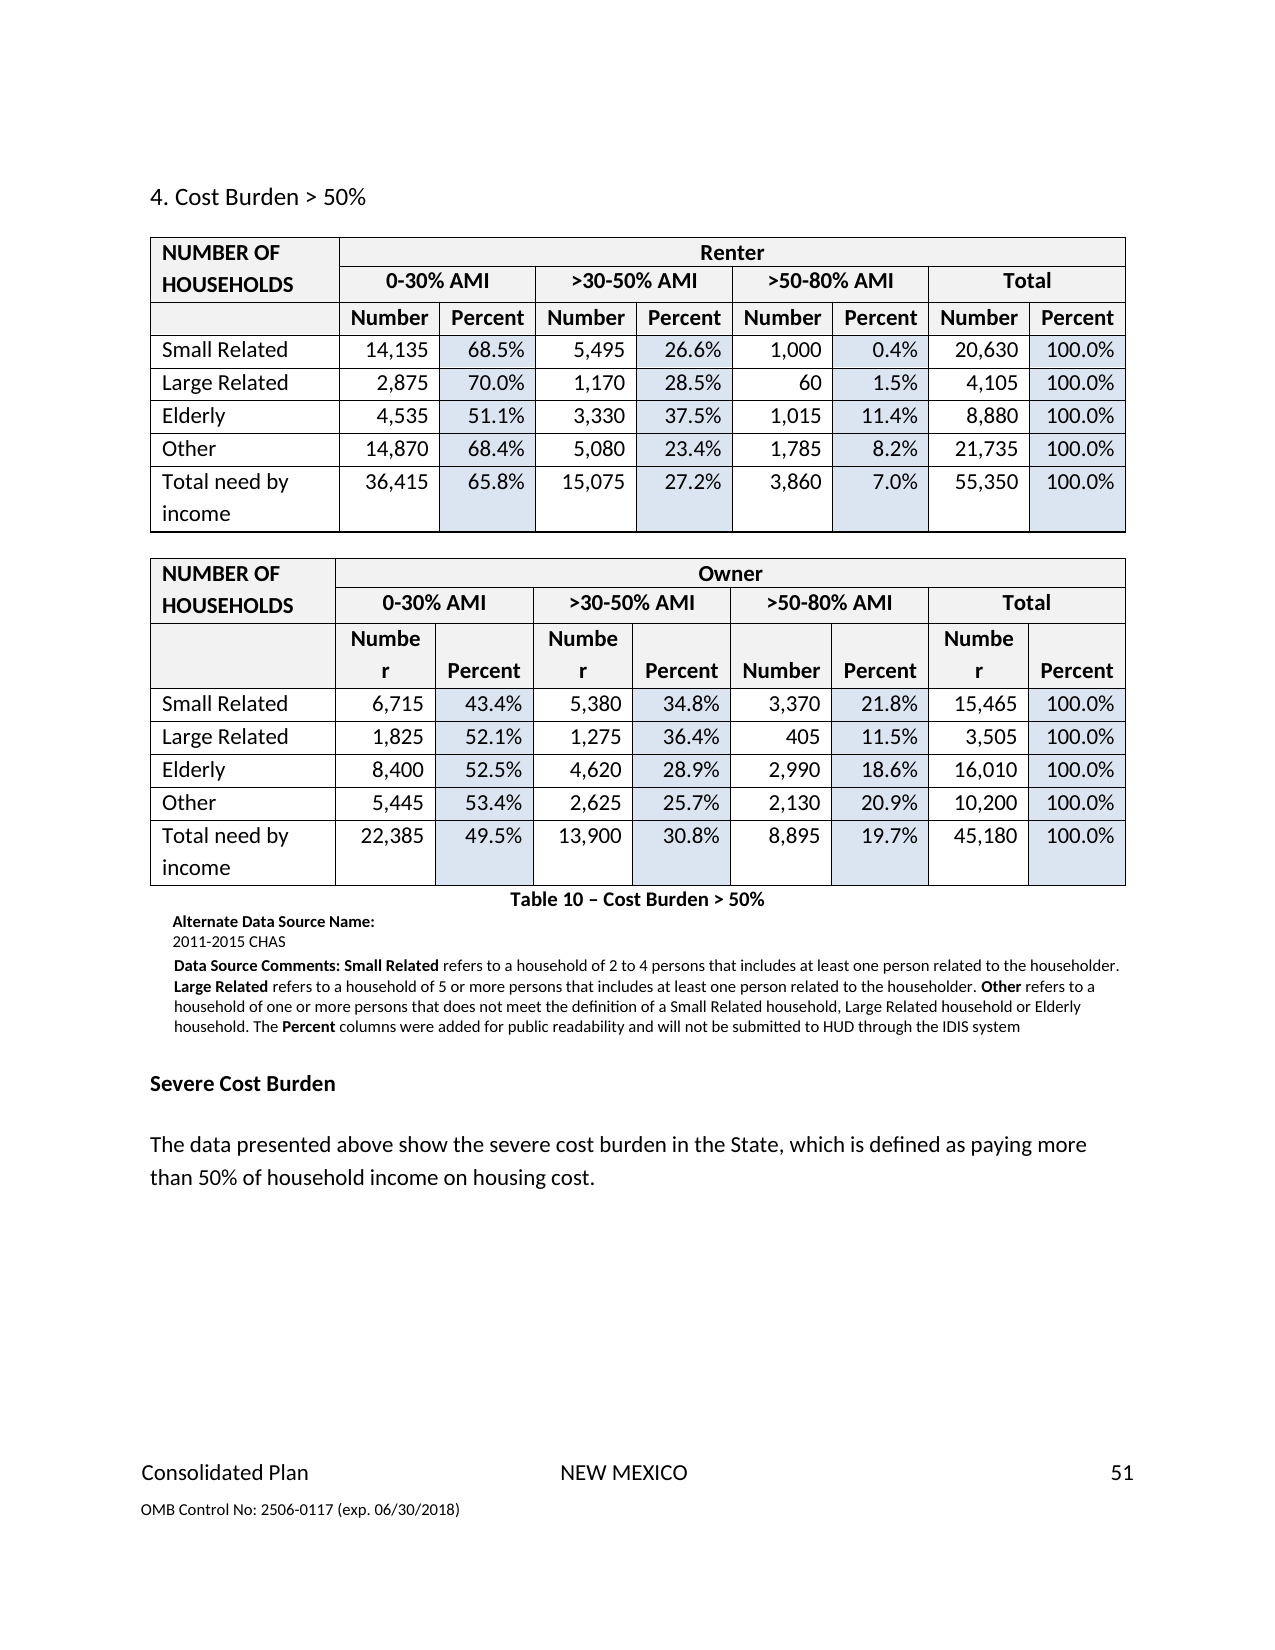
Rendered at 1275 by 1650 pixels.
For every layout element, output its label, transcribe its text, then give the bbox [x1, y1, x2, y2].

table_cell 68.4% [440, 434, 535, 466]
table_cell 1,015 [733, 401, 832, 433]
table_cell Percent [1030, 303, 1125, 334]
table_cell 5,080 [536, 434, 636, 466]
table_cell Number [536, 303, 636, 334]
table_cell 36,415 [340, 467, 439, 531]
table_cell 10,200 [929, 788, 1028, 820]
table_cell [151, 624, 335, 688]
table_cell 21,735 [929, 434, 1029, 466]
table_cell 25.7% [633, 788, 730, 820]
table_cell 36.4% [633, 722, 730, 754]
table_cell 15,075 [536, 467, 636, 531]
table_cell Percent [440, 303, 535, 334]
table_cell 19.7% [832, 821, 928, 885]
table_cell 1,000 [733, 336, 832, 367]
table_cell Large Related [151, 722, 335, 754]
table_cell 55,350 [929, 467, 1029, 531]
table_cell 22,385 [336, 821, 435, 885]
table_cell 65.8% [440, 467, 535, 531]
table_cell Number [731, 624, 831, 688]
table_cell 70.0% [440, 369, 535, 400]
table_cell >30-50% AMI [534, 588, 730, 623]
table_cell 60 [733, 369, 832, 400]
table_cell 34.8% [633, 689, 730, 721]
table_cell Number [336, 624, 435, 688]
table_cell 100.0% [1029, 821, 1125, 885]
table_cell Percent [633, 624, 730, 688]
table_cell Number [929, 624, 1028, 688]
table_cell 43.4% [436, 689, 533, 721]
table_cell 0-30% AMI [336, 588, 533, 623]
table_cell 1,275 [534, 722, 632, 754]
table_cell 6,715 [336, 689, 435, 721]
table_cell 1,785 [733, 434, 832, 466]
table_cell 37.5% [637, 401, 732, 433]
table_cell 53.4% [436, 788, 533, 820]
table_cell Percent [832, 624, 928, 688]
table_cell 100.0% [1030, 401, 1125, 433]
text 4. Cost Burden > 50% [150, 181, 1125, 211]
table_cell Percent [436, 624, 533, 688]
table_cell 100.0% [1030, 434, 1125, 466]
table_cell 5,380 [534, 689, 632, 721]
table_cell Percent [833, 303, 928, 334]
table_cell >30-50% AMI [536, 267, 732, 302]
table_header NUMBER OF HOUSEHOLDS [151, 559, 335, 623]
table_cell 100.0% [1029, 755, 1125, 787]
table_cell [151, 303, 339, 334]
table_cell 100.0% [1030, 369, 1125, 400]
table_cell Elderly [151, 755, 335, 787]
table_cell 405 [731, 722, 831, 754]
table_cell 68.5% [440, 336, 535, 367]
table_cell 52.1% [436, 722, 533, 754]
table_cell 7.0% [833, 467, 928, 531]
table_cell 4,620 [534, 755, 632, 787]
table_cell 49.5% [436, 821, 533, 885]
table_header Owner [336, 559, 1125, 587]
table_cell Percent [637, 303, 732, 334]
table_header NUMBER OF HOUSEHOLDS [151, 238, 339, 302]
table_cell 2,130 [731, 788, 831, 820]
table_cell 51.1% [440, 401, 535, 433]
table_cell 2,990 [731, 755, 831, 787]
table_cell 100.0% [1030, 467, 1125, 531]
table_cell Total need by income [151, 821, 335, 885]
table_cell Other [151, 788, 335, 820]
table_cell 16,010 [929, 755, 1028, 787]
table_cell Small Related [151, 336, 339, 367]
text The data presented above show the severe cost burden in the State, which is defined as paying more than 50% of household income on housing cost. [150, 1131, 1125, 1191]
table_cell Large Related [151, 369, 339, 400]
table_cell 14,135 [340, 336, 439, 367]
table_cell 1,825 [336, 722, 435, 754]
table_cell 8,895 [731, 821, 831, 885]
table_cell 100.0% [1030, 336, 1125, 367]
table_cell 20.9% [832, 788, 928, 820]
table_header Alternate Data Source Name: [161, 911, 386, 932]
table_cell Percent [1029, 624, 1125, 688]
table_cell 13,900 [534, 821, 632, 885]
table_cell 2011-2015 CHAS [161, 932, 386, 956]
table_cell 28.5% [637, 369, 732, 400]
table_cell 1,170 [536, 369, 636, 400]
table_cell 4,105 [929, 369, 1029, 400]
table_header Data Source Comments: Small Related refers to a household of 2 to 4 persons that includes at least one person related to the householder. Large Related refers to a household of 5 or more persons that includes at least one person related to the householder. Other refers to a household of one or more persons that does not meet the definition of a Small Related household, Large Related household or Elderly household. The Percent columns were added for public readability and will not be submitted to HUD through the IDIS system [162, 956, 1137, 1037]
table_cell Number [340, 303, 439, 334]
table_cell 0-30% AMI [340, 267, 535, 302]
table_cell Total [929, 267, 1125, 302]
table_cell 100.0% [1029, 788, 1125, 820]
table_cell 100.0% [1029, 689, 1125, 721]
table_cell 3,860 [733, 467, 832, 531]
table_cell 5,495 [536, 336, 636, 367]
table_cell 3,370 [731, 689, 831, 721]
table_cell 14,870 [340, 434, 439, 466]
table_cell Total need by income [151, 467, 339, 531]
table_cell 0.4% [833, 336, 928, 367]
table_cell Small Related [151, 689, 335, 721]
table_cell 23.4% [637, 434, 732, 466]
table_cell 4,535 [340, 401, 439, 433]
table_cell Elderly [151, 401, 339, 433]
table_cell Number [929, 303, 1029, 334]
table_cell Number [534, 624, 632, 688]
table_cell 1.5% [833, 369, 928, 400]
table_cell 11.5% [832, 722, 928, 754]
table_cell 8.2% [833, 434, 928, 466]
table_cell 20,630 [929, 336, 1029, 367]
table_cell 8,400 [336, 755, 435, 787]
table_cell 3,505 [929, 722, 1028, 754]
table_cell 18.6% [832, 755, 928, 787]
text Severe Cost Burden [150, 1037, 1125, 1097]
table_cell Number [733, 303, 832, 334]
table_cell 100.0% [1029, 722, 1125, 754]
table_cell 11.4% [833, 401, 928, 433]
table_cell Total [929, 588, 1125, 623]
table_cell 27.2% [637, 467, 732, 531]
table_cell 5,445 [336, 788, 435, 820]
table_cell 2,875 [340, 369, 439, 400]
table_cell 28.9% [633, 755, 730, 787]
table_cell 30.8% [633, 821, 730, 885]
table_cell 2,625 [534, 788, 632, 820]
table_header Renter [340, 238, 1125, 266]
table_cell >50-80% AMI [731, 588, 928, 623]
table_cell Other [151, 434, 339, 466]
table_cell 21.8% [832, 689, 928, 721]
table_cell 8,880 [929, 401, 1029, 433]
table_cell 52.5% [436, 755, 533, 787]
text Table 10 – Cost Burden > 50% [150, 886, 1125, 911]
table_cell 3,330 [536, 401, 636, 433]
table_cell >50-80% AMI [733, 267, 928, 302]
table_cell 26.6% [637, 336, 732, 367]
table_cell 15,465 [929, 689, 1028, 721]
table_cell 45,180 [929, 821, 1028, 885]
